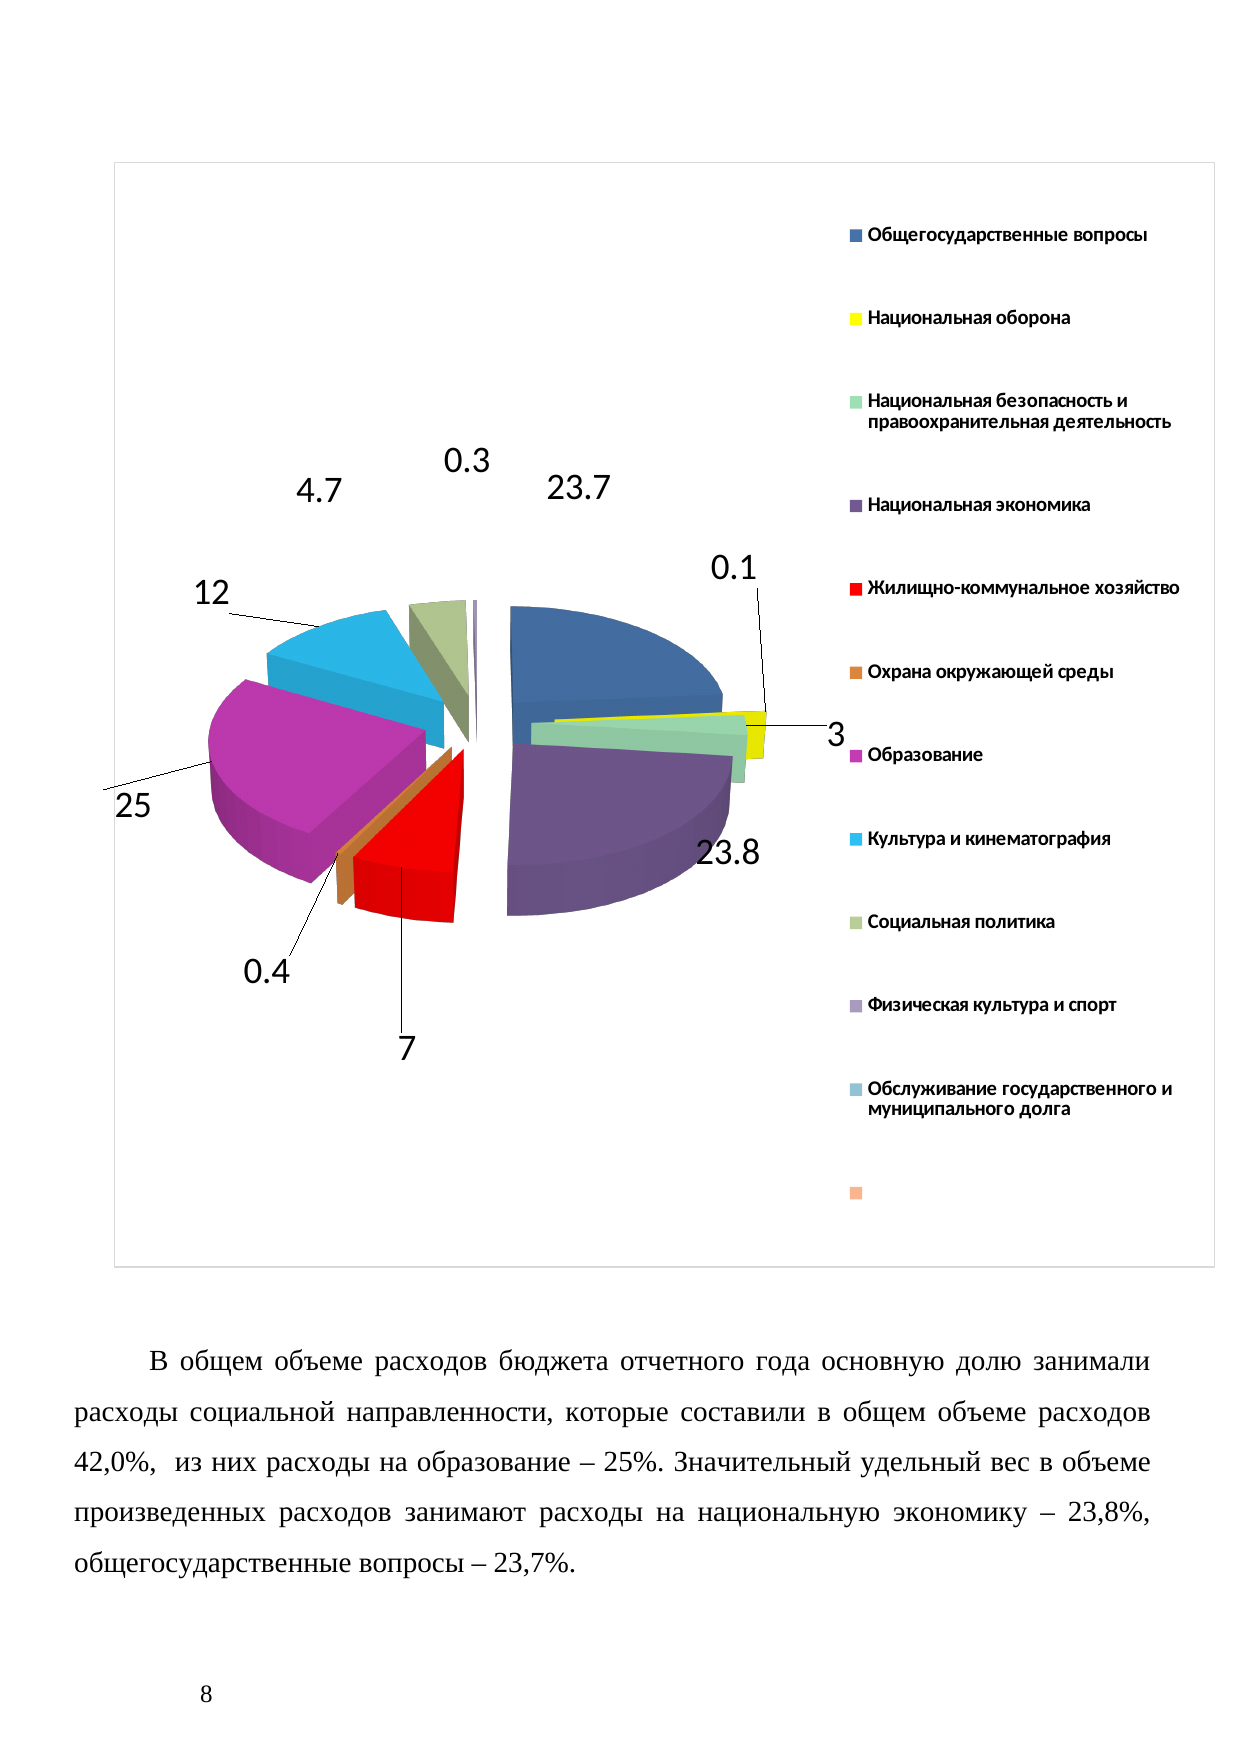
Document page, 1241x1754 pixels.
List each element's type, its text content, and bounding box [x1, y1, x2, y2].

text В общем объеме расходов бюджета отчетного года основную долю занимали расходы социальной направленности, которые составили в общем объеме расходов 42,0%, из них расходы на образование – 25%. Значительный удельный вес в объеме произведенных расходов занимают расходы на национальную экономику – 23,8%, общегосударственные вопросы – 23,7%. [74, 1343, 1152, 1578]
